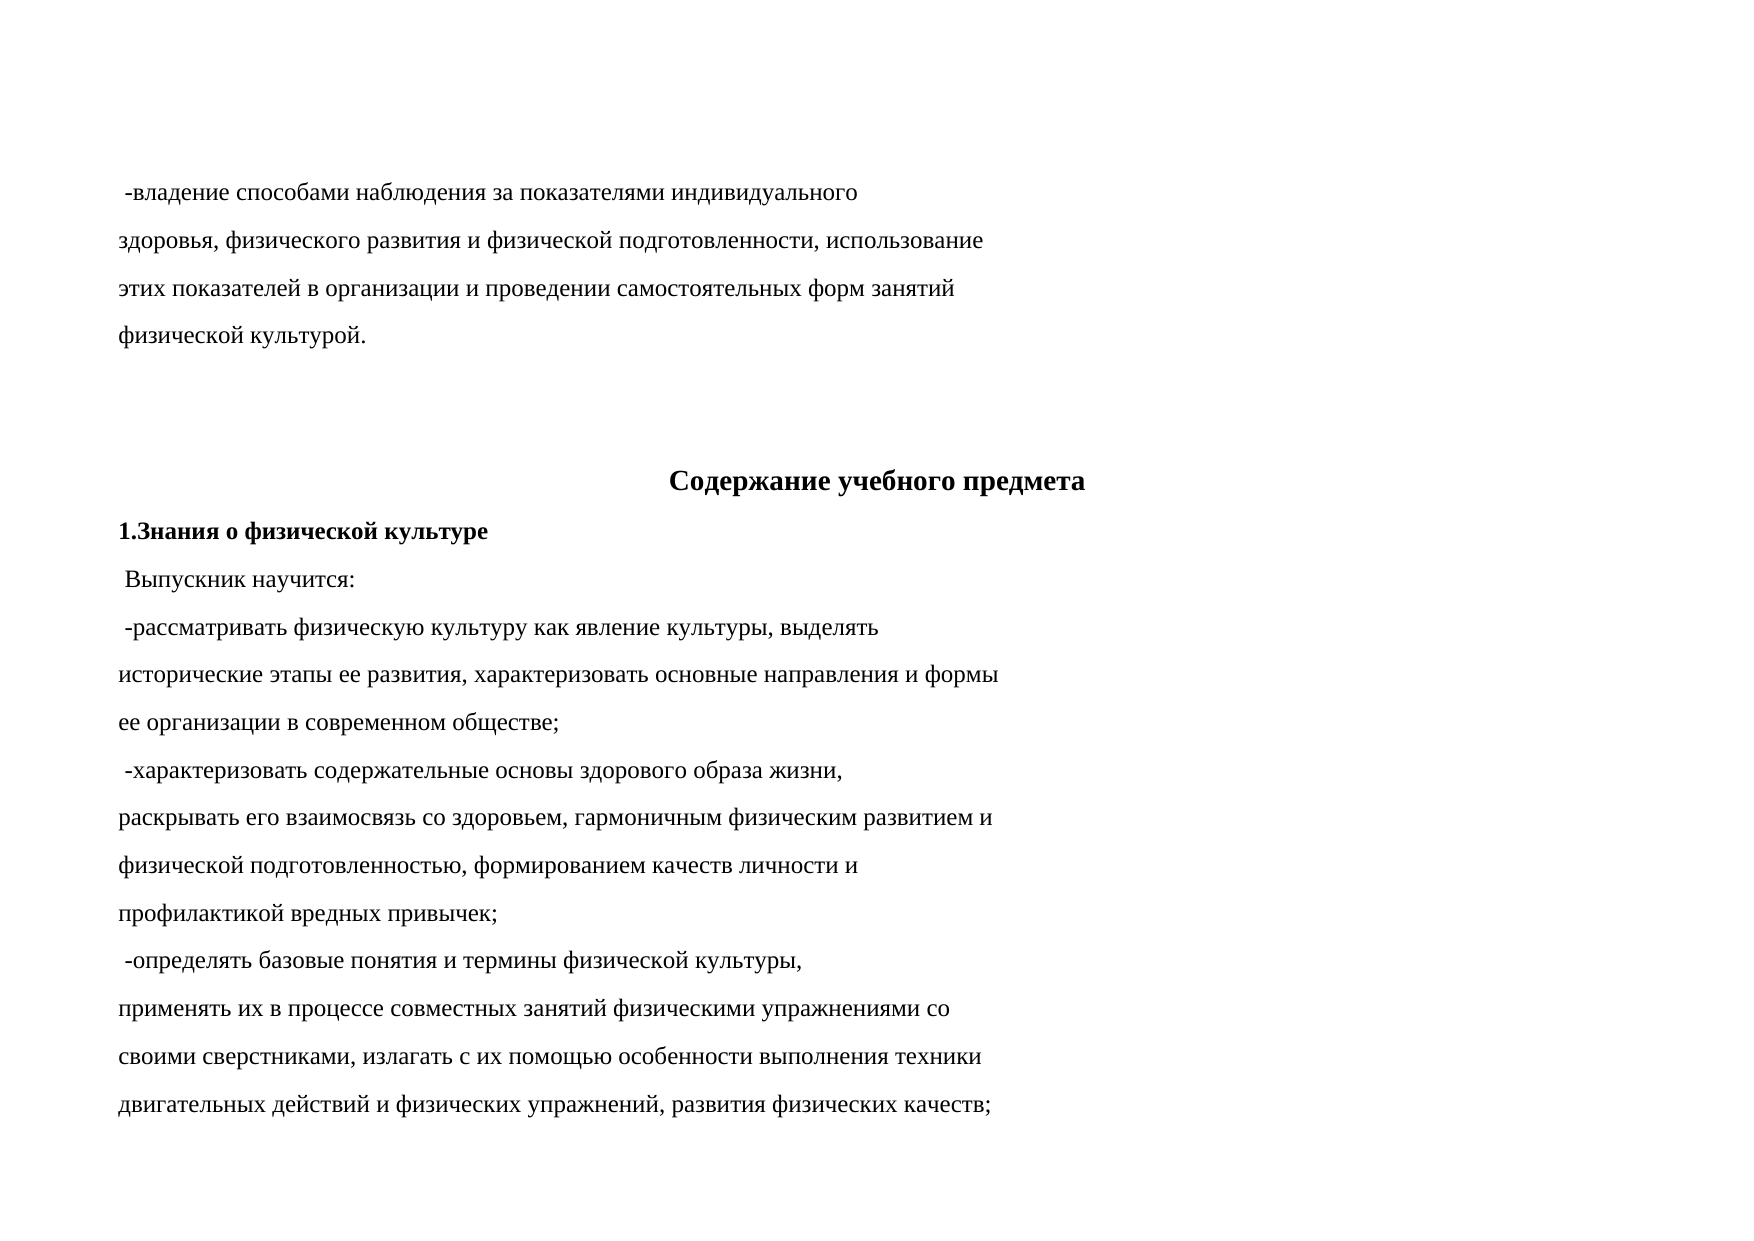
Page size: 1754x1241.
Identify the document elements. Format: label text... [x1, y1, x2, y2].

text раскрывать его взаимосвязь со здоровьем, гармоничным физическим развитием и [118, 802, 1636, 831]
text -характеризовать содержательные основы здорового образа жизни, [118, 755, 1636, 783]
text Содержание учебного предмета [118, 463, 1636, 497]
text физической культурой. [118, 320, 1636, 349]
text этих показателей в организации и проведении самостоятельных форм занятий [118, 273, 1636, 301]
text двигательных действий и физических упражнений, развития физических качеств; [118, 1089, 1636, 1117]
text профилактикой вредных привычек; [118, 898, 1636, 927]
text исторические этапы ее развития, характеризовать основные направления и формы [118, 659, 1636, 688]
text физической подготовленностью, формированием качеств личности и [118, 850, 1636, 879]
text -определять базовые понятия и термины физической культуры, [118, 946, 1636, 974]
text своими сверстниками, излагать с их помощью особенности выполнения техники [118, 1041, 1636, 1070]
text здоровья, физического развития и физической подготовленности, использование [118, 225, 1636, 254]
text -владение способами наблюдения за показателями индивидуального [118, 177, 1636, 206]
text Выпускник научится: [118, 564, 1636, 593]
text ее организации в современном обществе; [118, 707, 1636, 736]
text применять их в процессе совместных занятий физическими упражнениями со [118, 993, 1636, 1022]
text 1.Знания о физической культуре [118, 516, 1636, 545]
text -рассматривать физическую культуру как явление культуры, выделять [118, 612, 1636, 640]
